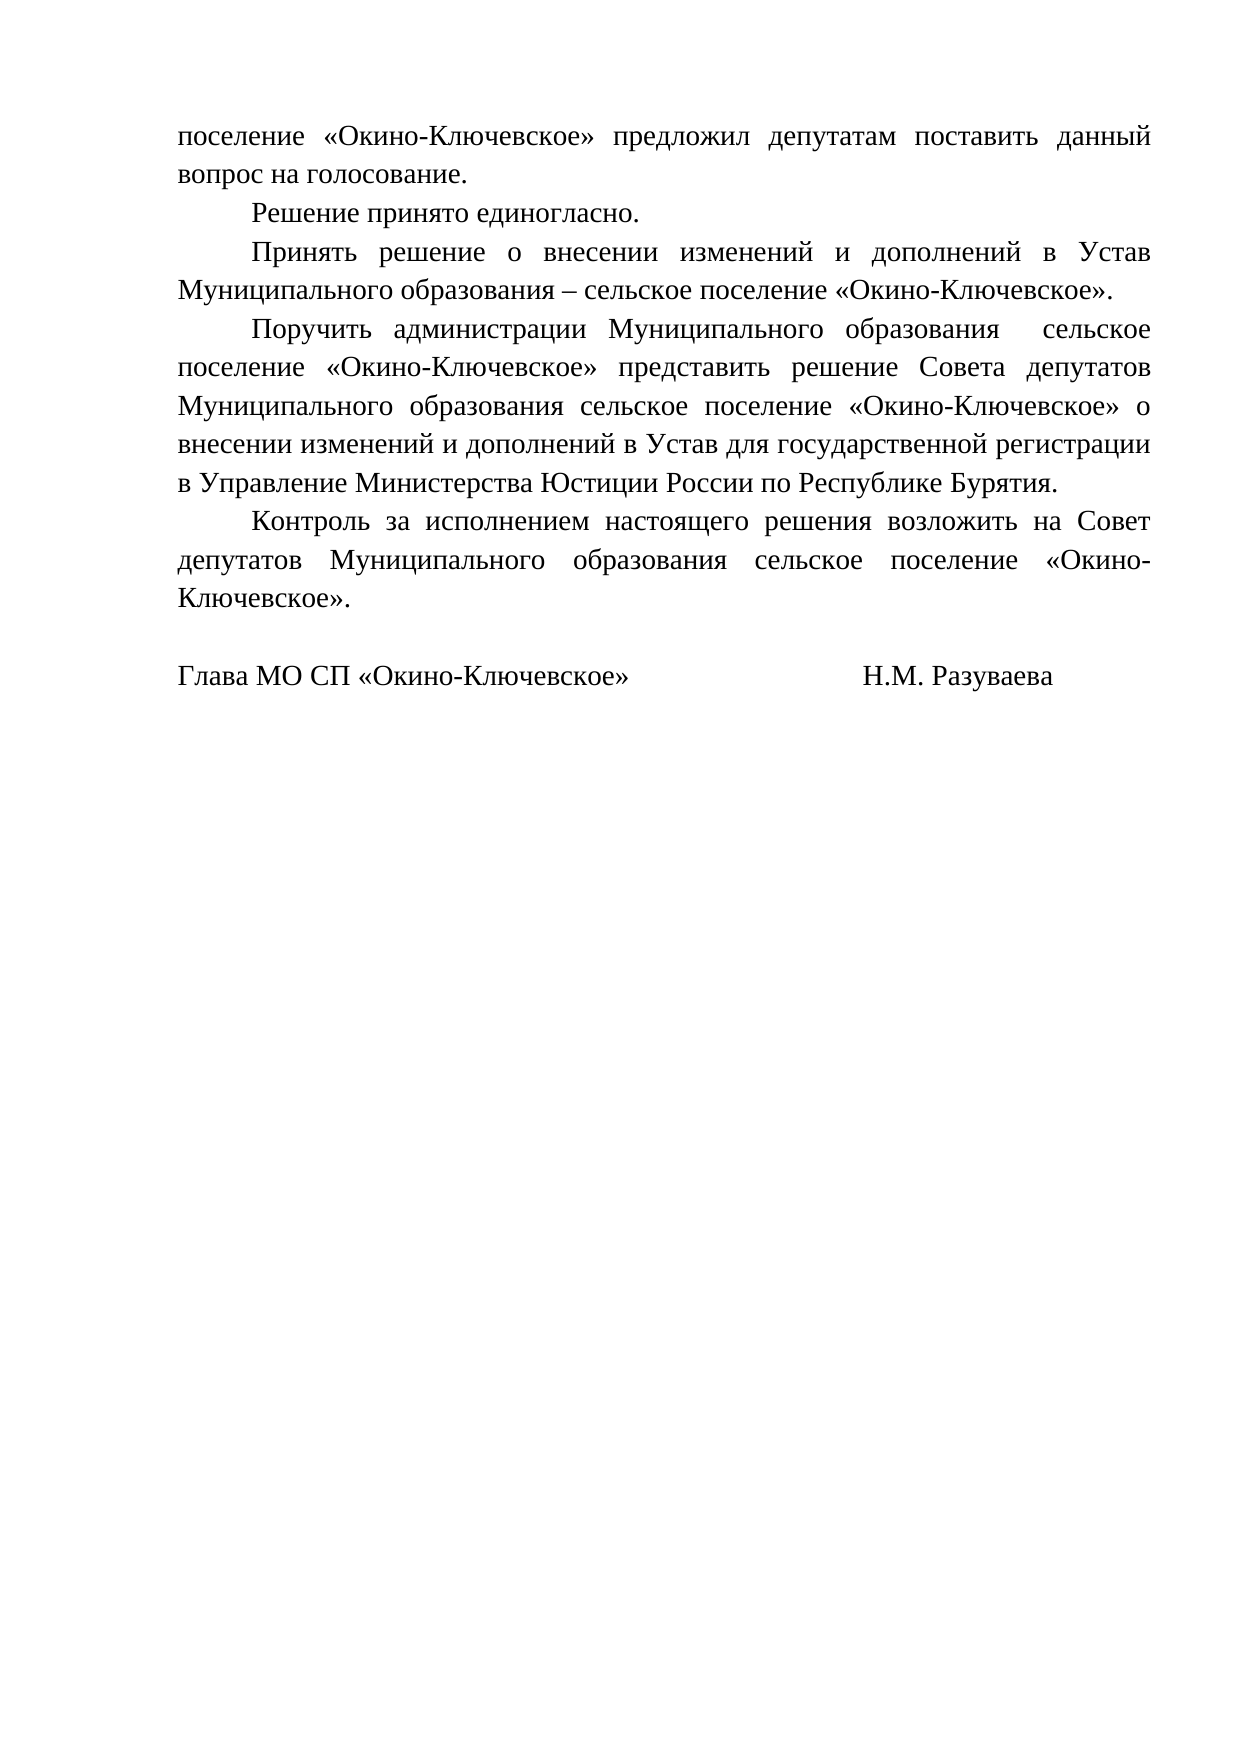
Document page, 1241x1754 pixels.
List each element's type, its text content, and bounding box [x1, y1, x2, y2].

text Поручить администрации Муниципального образования сельское поселение «Окино-Ключевское» представить решение Совета депутатов Муниципального образования сельское поселение «Окино-Ключевское» о внесении изменений и дополнений в Устав для государственной регистрации в Управление Министерства Юстиции России по Республике Бурятия. [177, 311, 1152, 498]
text Контроль за исполнением настоящего решения возложить на Совет депутатов Муниципального образования сельское поселение «Окино-Ключевское». [177, 503, 1152, 614]
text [177, 118, 1152, 190]
text Решение принято единогласно. [177, 195, 1152, 229]
text Принять решение о внесении изменений и дополнений в Устав Муниципального образования – сельское поселение «Окино-Ключевское». [177, 234, 1152, 306]
text Глава МО СП «Окино-Ключевское» Н.М. Разуваева [177, 658, 1152, 691]
